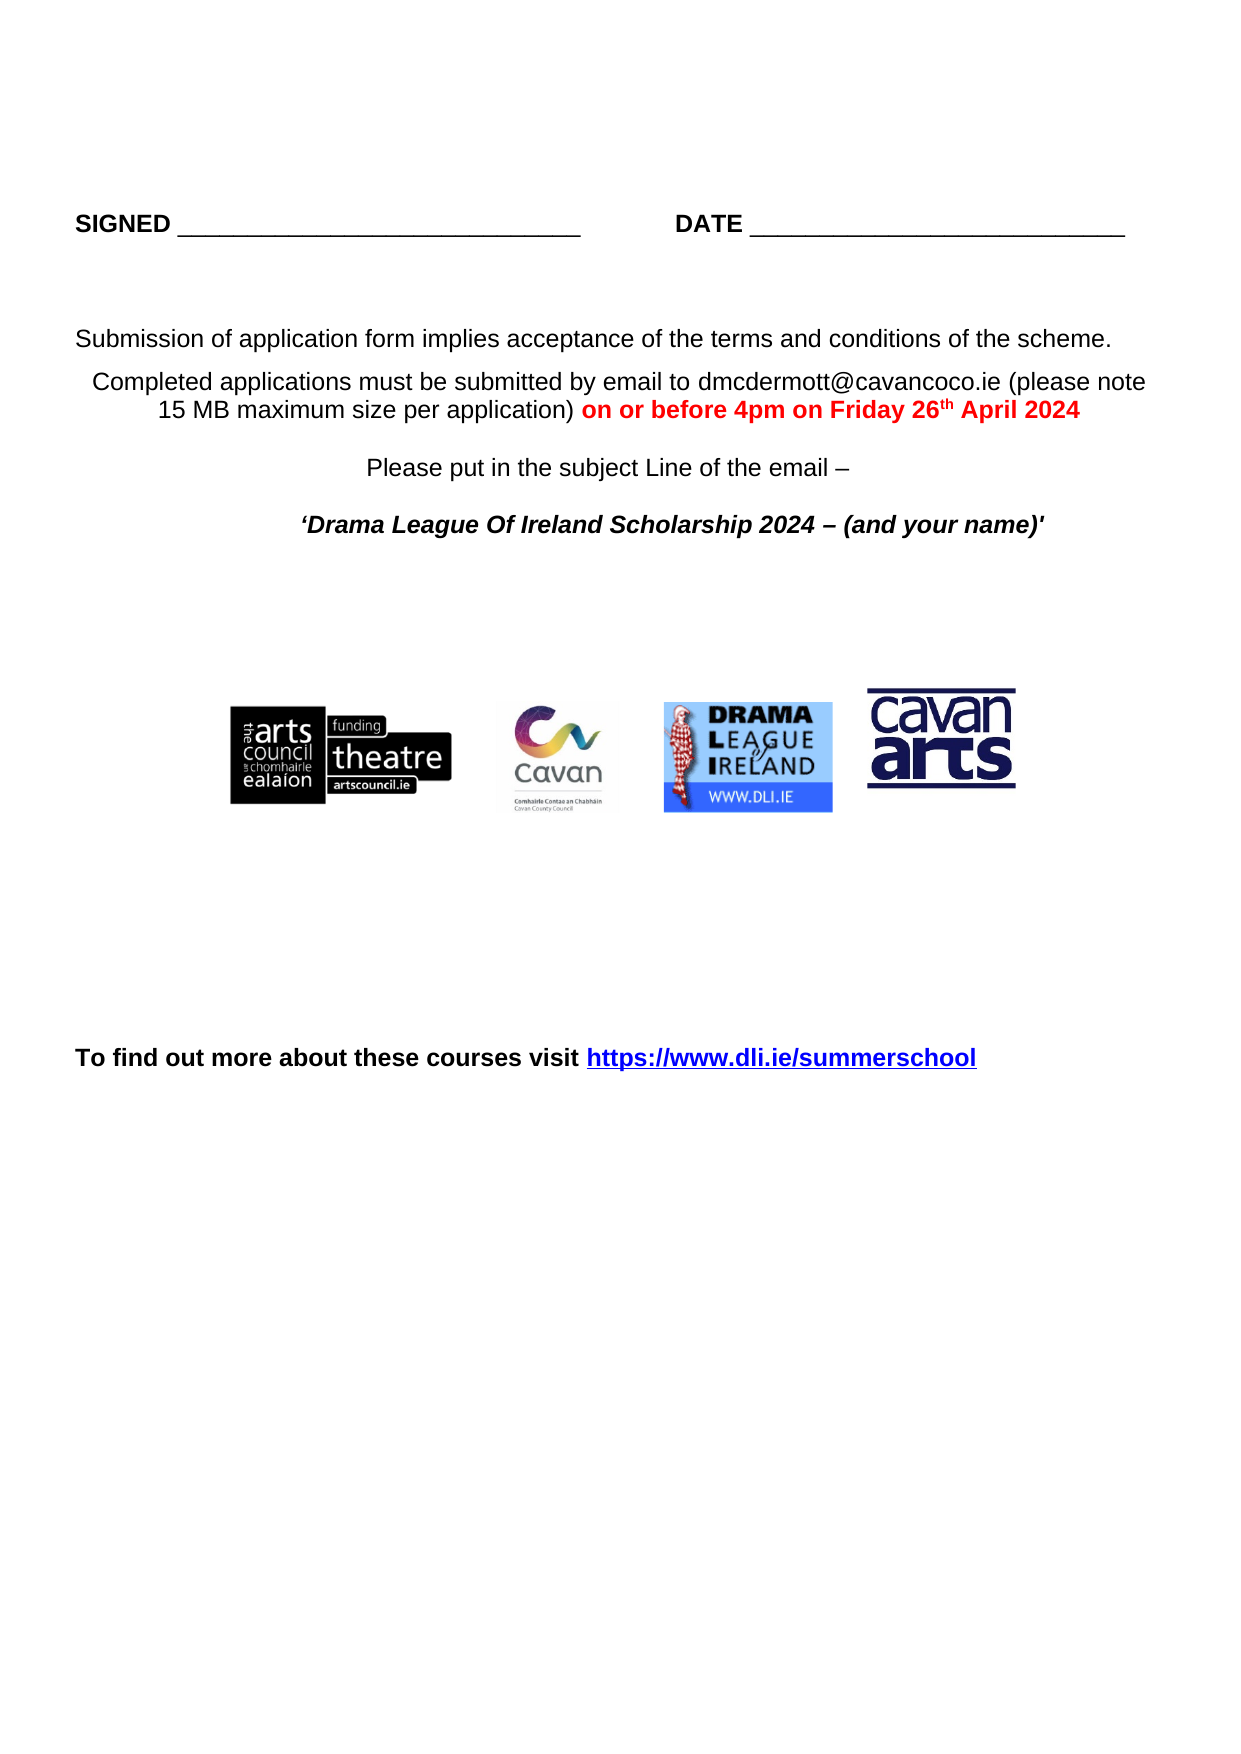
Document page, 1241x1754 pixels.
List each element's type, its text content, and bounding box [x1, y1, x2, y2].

text SIGNED _____________________________ DATE ___________________________ [75, 209, 1162, 237]
text Please put in the subject Line of the email – [75, 453, 1163, 482]
picture [475, 701, 643, 813]
picture [222, 696, 460, 813]
text Completed applications must be submitted by email to dmcdermott@cavancoco.ie (please note [75, 367, 1163, 396]
text To find out more about these courses visit https://www.dli.ie/summerschool [75, 1043, 1162, 1072]
picture [663, 702, 833, 813]
text Submission of application form implies acceptance of the terms and conditions of the scheme. [75, 324, 1162, 352]
text 15 MB maximum size per application) on or before 4pm on Friday 26th April 2024 [75, 396, 1163, 424]
text ‘Drama League Of Ireland Scholarship 2024 – (and your name)' [300, 511, 1163, 539]
picture [867, 663, 1016, 813]
